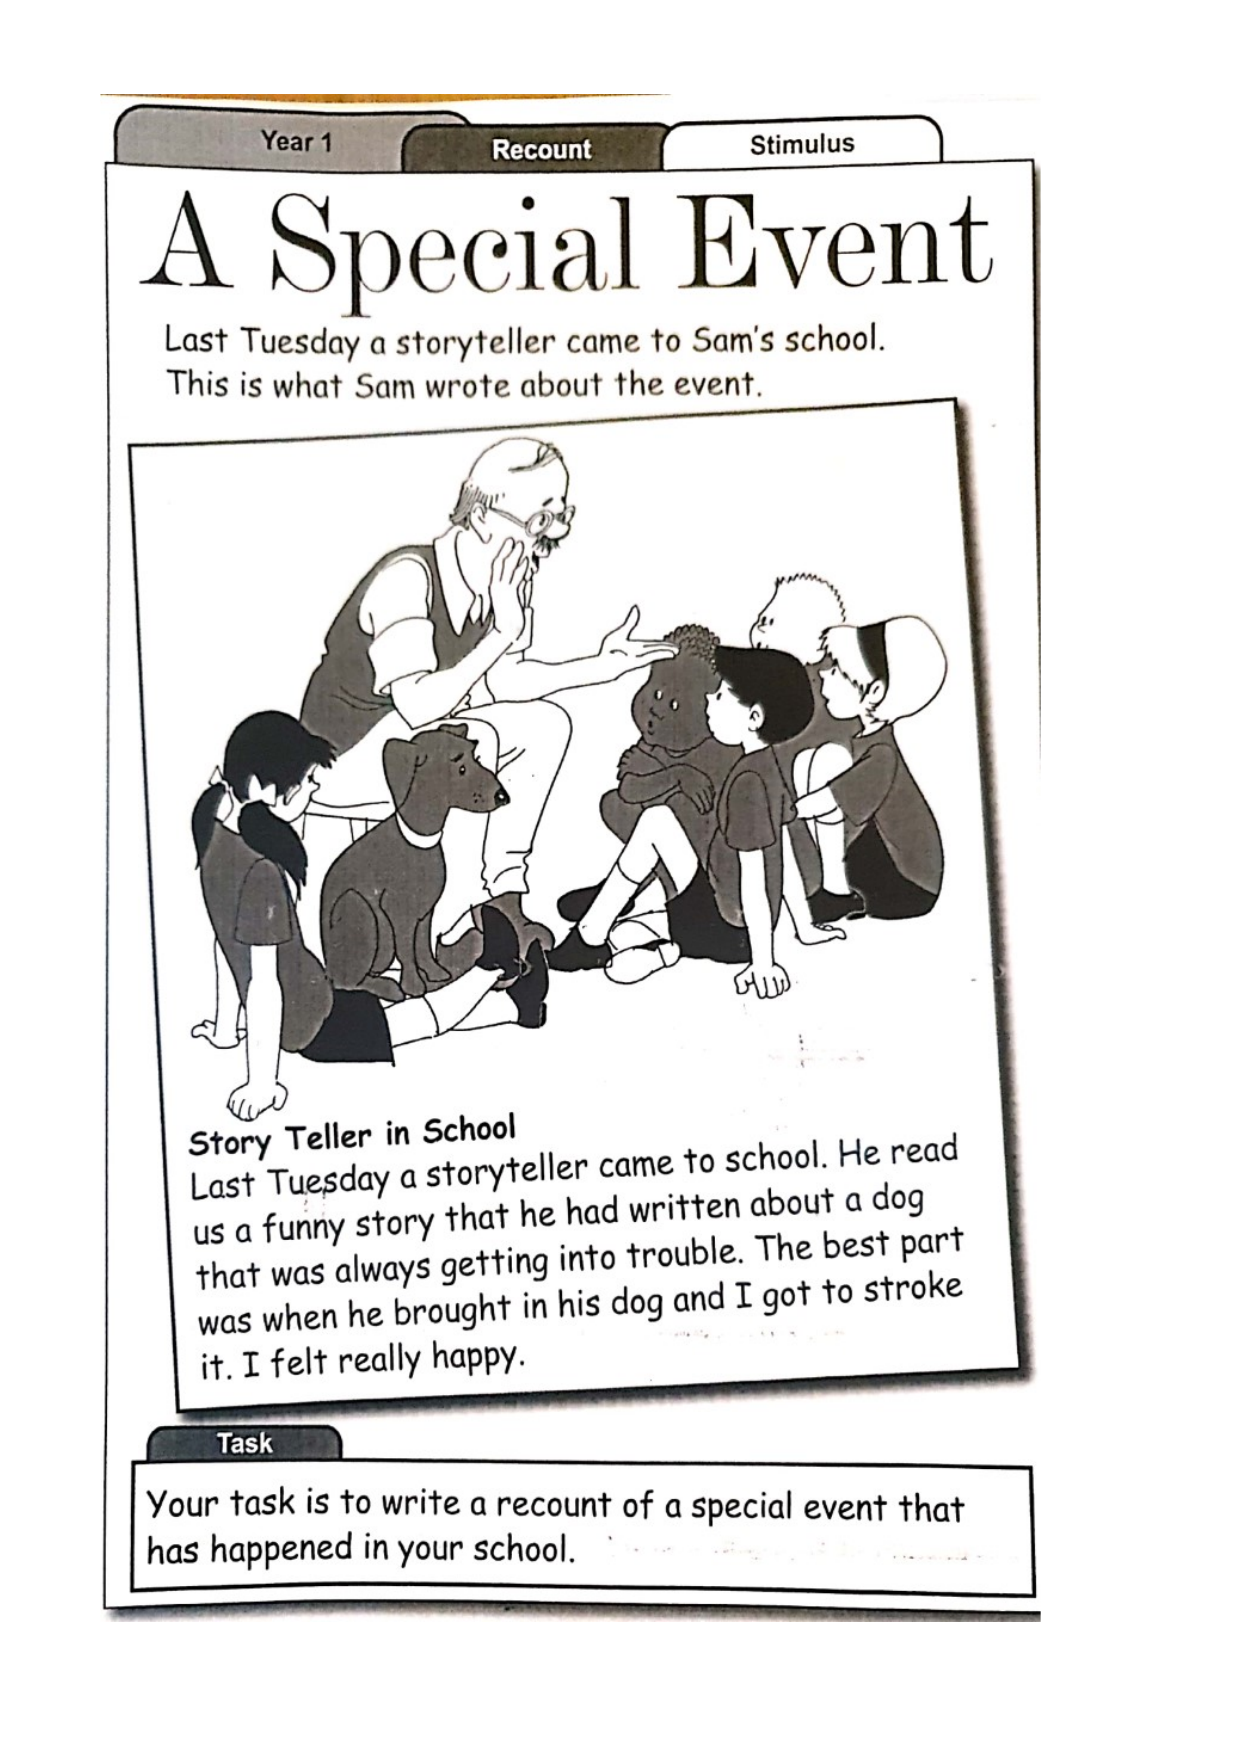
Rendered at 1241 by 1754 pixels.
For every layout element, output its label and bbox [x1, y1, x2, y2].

picture [100, 94, 1041, 1622]
